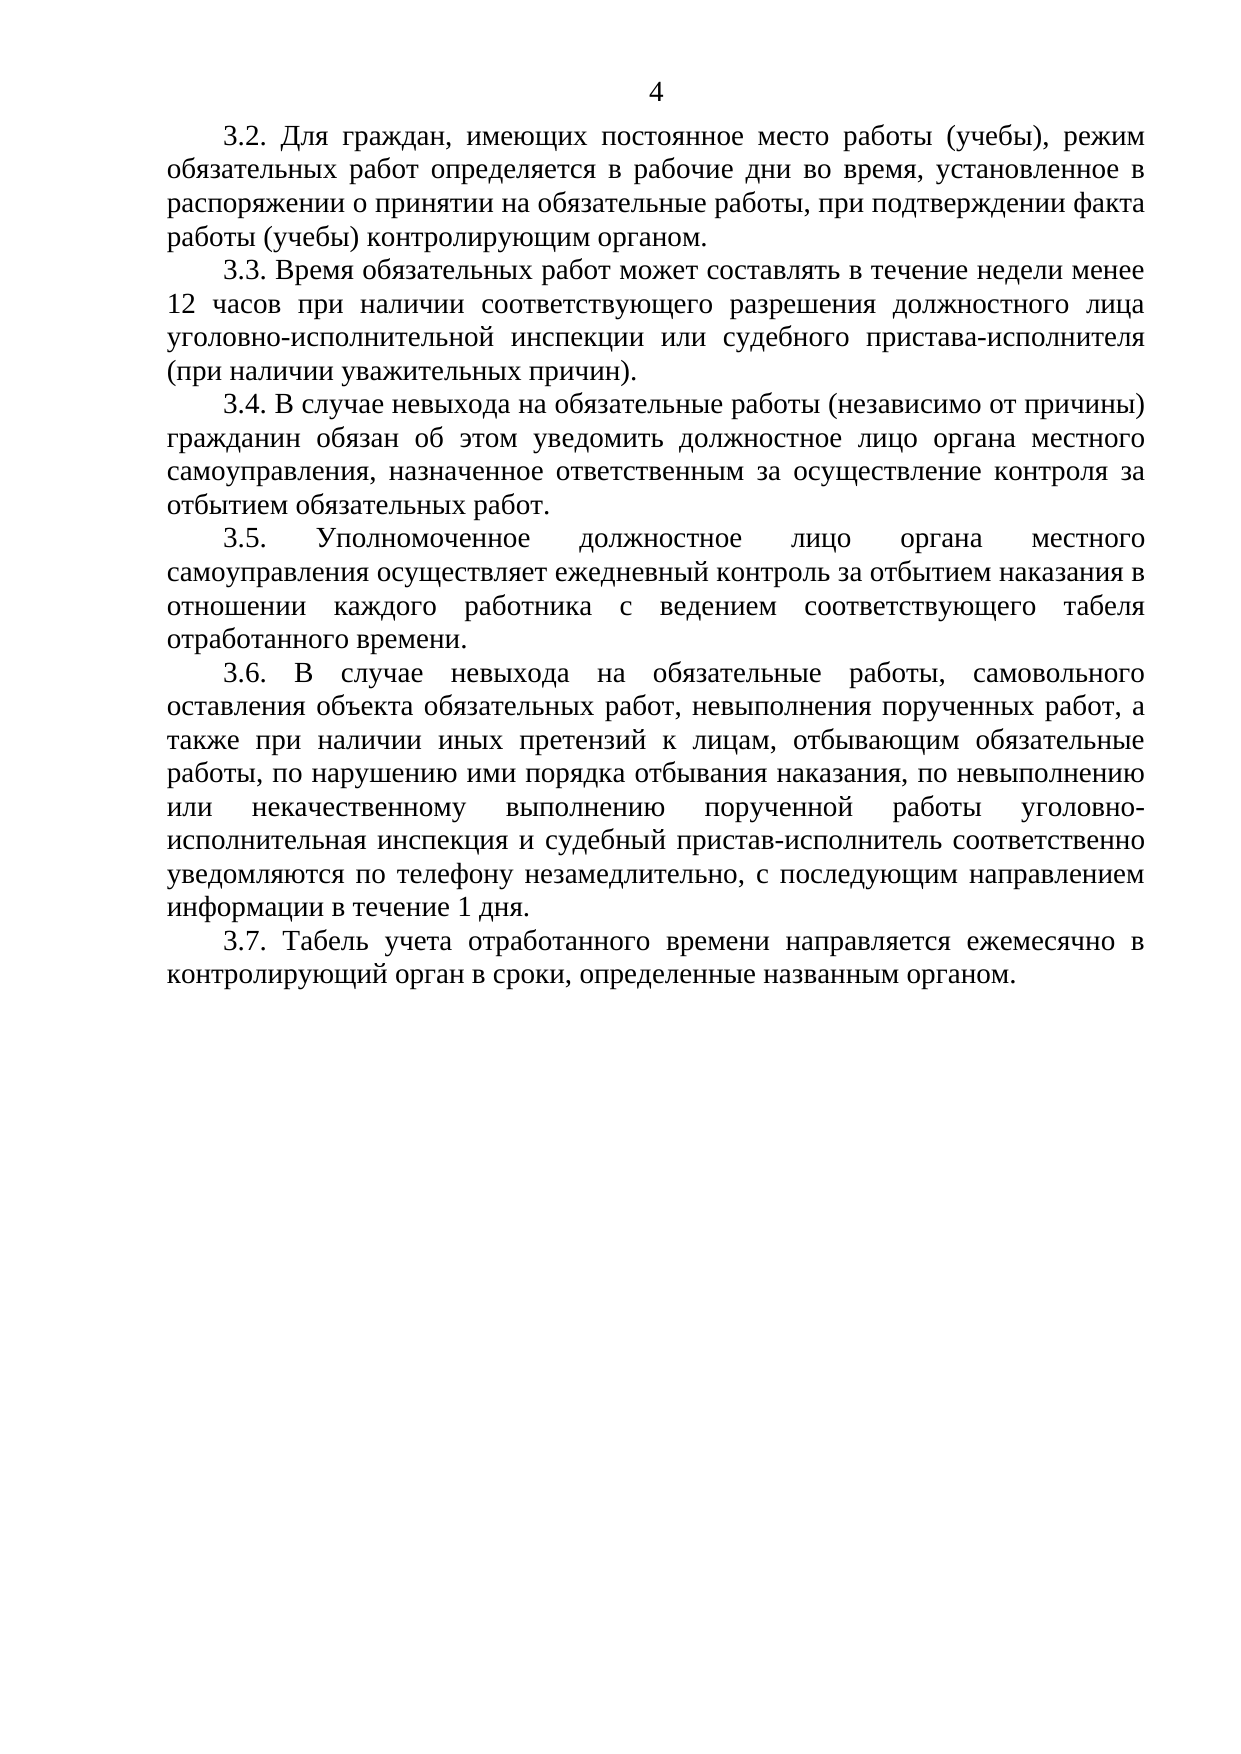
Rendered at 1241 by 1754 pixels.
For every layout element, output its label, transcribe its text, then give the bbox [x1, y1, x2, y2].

text 3.2. Для граждан, имеющих постоянное место работы (учебы), режим обязательных работ определяется в рабочие дни во время, установленное в распоряжении о принятии на обязательные работы, при подтверждении факта работы (учебы) контролирующим органом. [167, 118, 1146, 252]
text 3.5. Уполномоченное должностное лицо органа местного самоуправления осуществляет ежедневный контроль за отбытием наказания в отношении каждого работника с ведением соответствующего табеля отработанного времени. [167, 521, 1146, 655]
text 3.6. В случае невыхода на обязательные работы, самовольного оставления объекта обязательных работ, невыполнения порученных работ, а также при наличии иных претензий к лицам, отбывающим обязательные работы, по нарушению ими порядка отбывания наказания, по невыполнению или некачественному выполнению порученной работы уголовно-исполнительная инспекция и судебный пристав-исполнитель соответственно уведомляются по телефону незамедлительно, с последующим направлением информации в течение 1 дня. [167, 655, 1146, 923]
text 3.4. В случае невыхода на обязательные работы (независимо от причины) гражданин обязан об этом уведомить должностное лицо органа местного самоуправления, назначенное ответственным за осуществление контроля за отбытием обязательных работ. [167, 386, 1146, 521]
text 3.7. Табель учета отработанного времени направляется ежемесячно в контролирующий орган в сроки, определенные названным органом. [167, 923, 1146, 990]
text 3.3. Время обязательных работ может составлять в течение недели менее 12 часов при наличии соответствующего разрешения должностного лица уголовно-исполнительной инспекции или судебного пристава-исполнителя (при наличии уважительных причин). [167, 252, 1146, 386]
